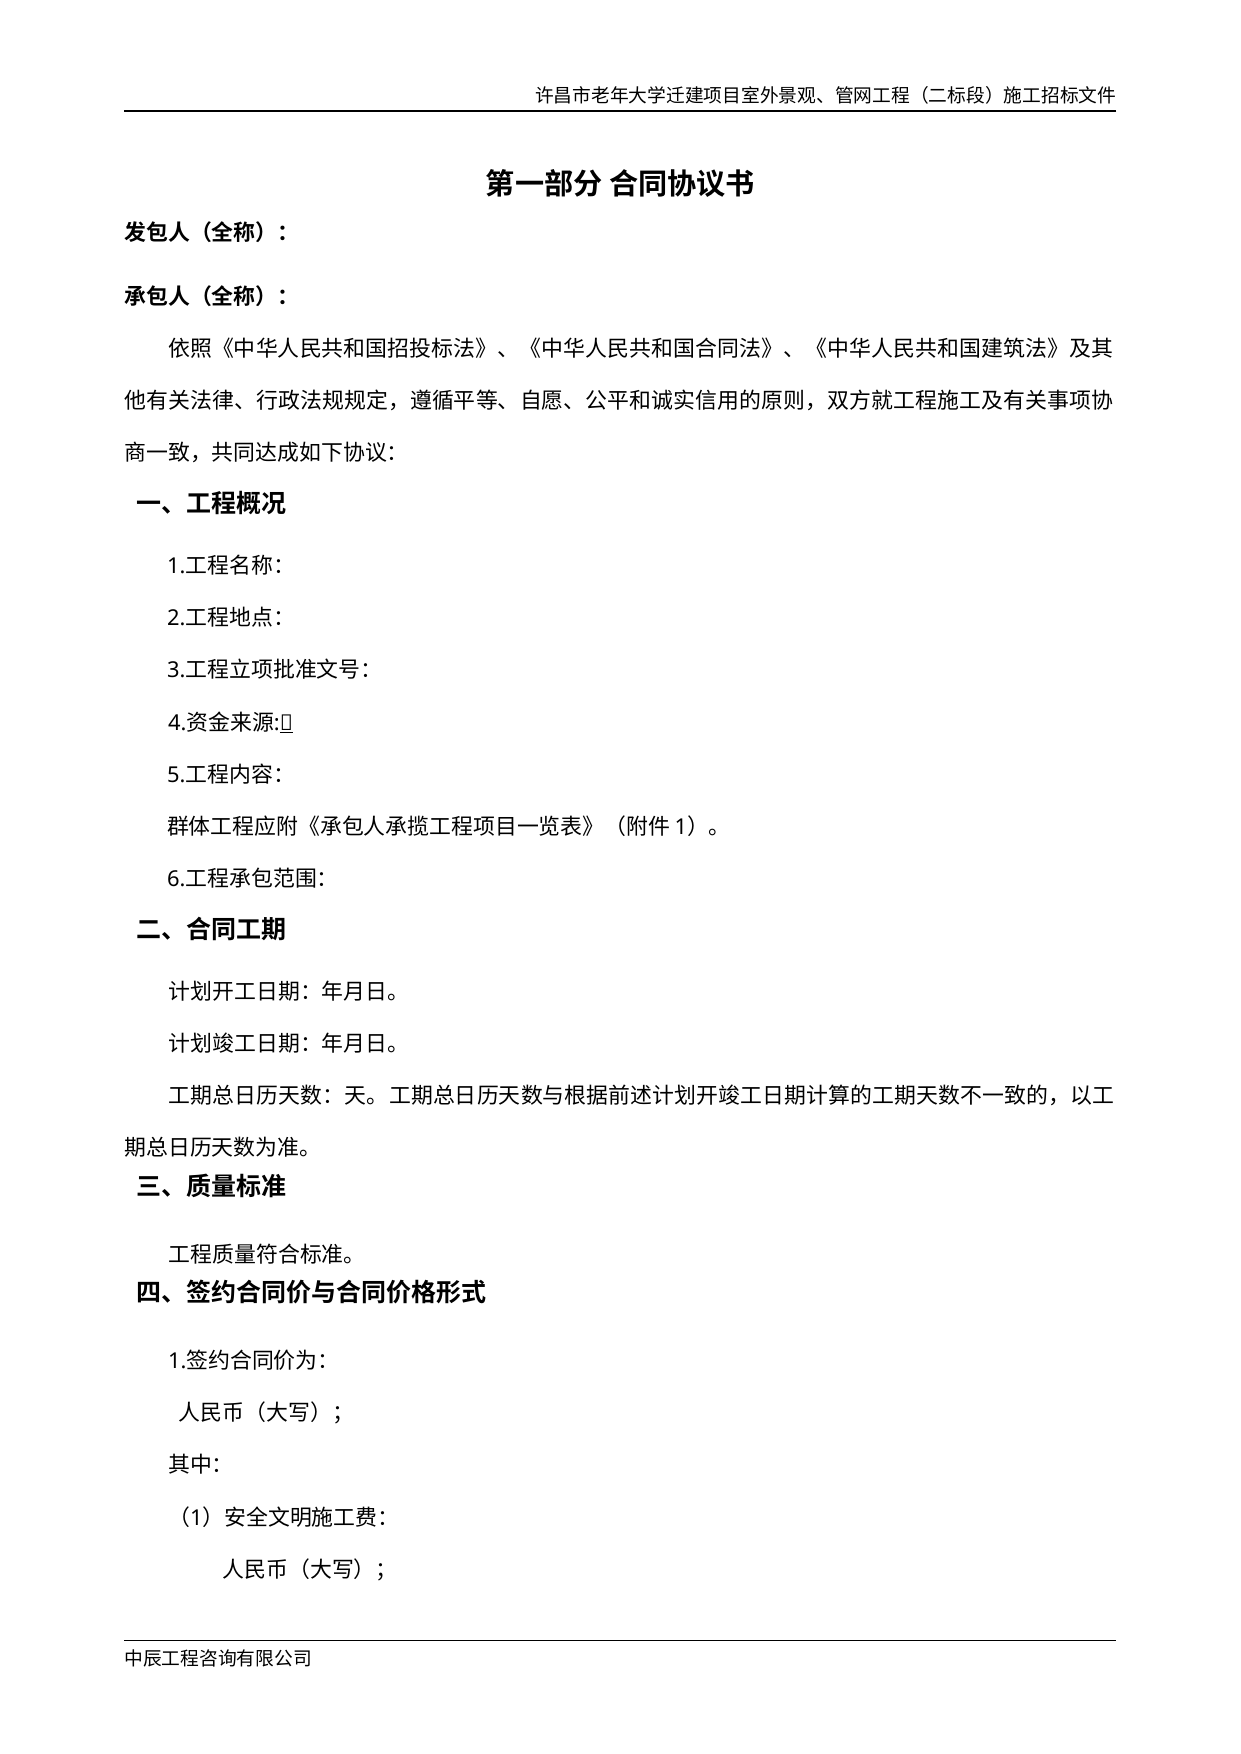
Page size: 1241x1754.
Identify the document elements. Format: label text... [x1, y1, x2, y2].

text 3.工程立项批准文号： [124, 636, 1116, 688]
text 工程质量符合标准。 [124, 1221, 1116, 1273]
text 4.资金来源: [124, 688, 1116, 740]
subtitle 二、合同工期 [124, 909, 1116, 945]
subtitle 一、工程概况 [124, 483, 1116, 519]
subtitle 四、签约合同价与合同价格形式 [124, 1273, 1116, 1309]
subtitle 三、质量标准 [124, 1166, 1116, 1202]
subtitle 第一部分 合同协议书 [124, 160, 1116, 202]
text 承包人（全称）： [124, 262, 1116, 314]
text 工期总日历天数：天。工期总日历天数与根据前述计划开竣工日期计算的工期天数不一致的，以工期总日历天数为准。 [124, 1062, 1116, 1166]
text 1.签约合同价为： [124, 1327, 1116, 1379]
text 群体工程应附《承包人承揽工程项目一览表》（附件1）。 [124, 792, 1116, 844]
text 人民币（大写）； [124, 1535, 1116, 1587]
text 2.工程地点： [124, 584, 1116, 636]
text 计划开工日期：年月日。 [124, 958, 1116, 1010]
text 其中： [124, 1431, 1116, 1483]
text 人民币（大写）； [124, 1379, 1116, 1431]
text （1）安全文明施工费： [124, 1483, 1116, 1535]
text 1.工程名称： [124, 532, 1116, 584]
text 发包人（全称）： [124, 215, 1116, 247]
text 6.工程承包范围： [124, 844, 1116, 897]
text 计划竣工日期：年月日。 [124, 1010, 1116, 1062]
text 5.工程内容： [124, 740, 1116, 792]
text 依照《中华人民共和国招投标法》、《中华人民共和国合同法》、《中华人民共和国建筑法》及其他有关法律、行政法规规定，遵循平等、自愿、公平和诚实信用的原则，双方就工程施工及有关事项协商一致，共同达成如下协议： [124, 314, 1116, 471]
